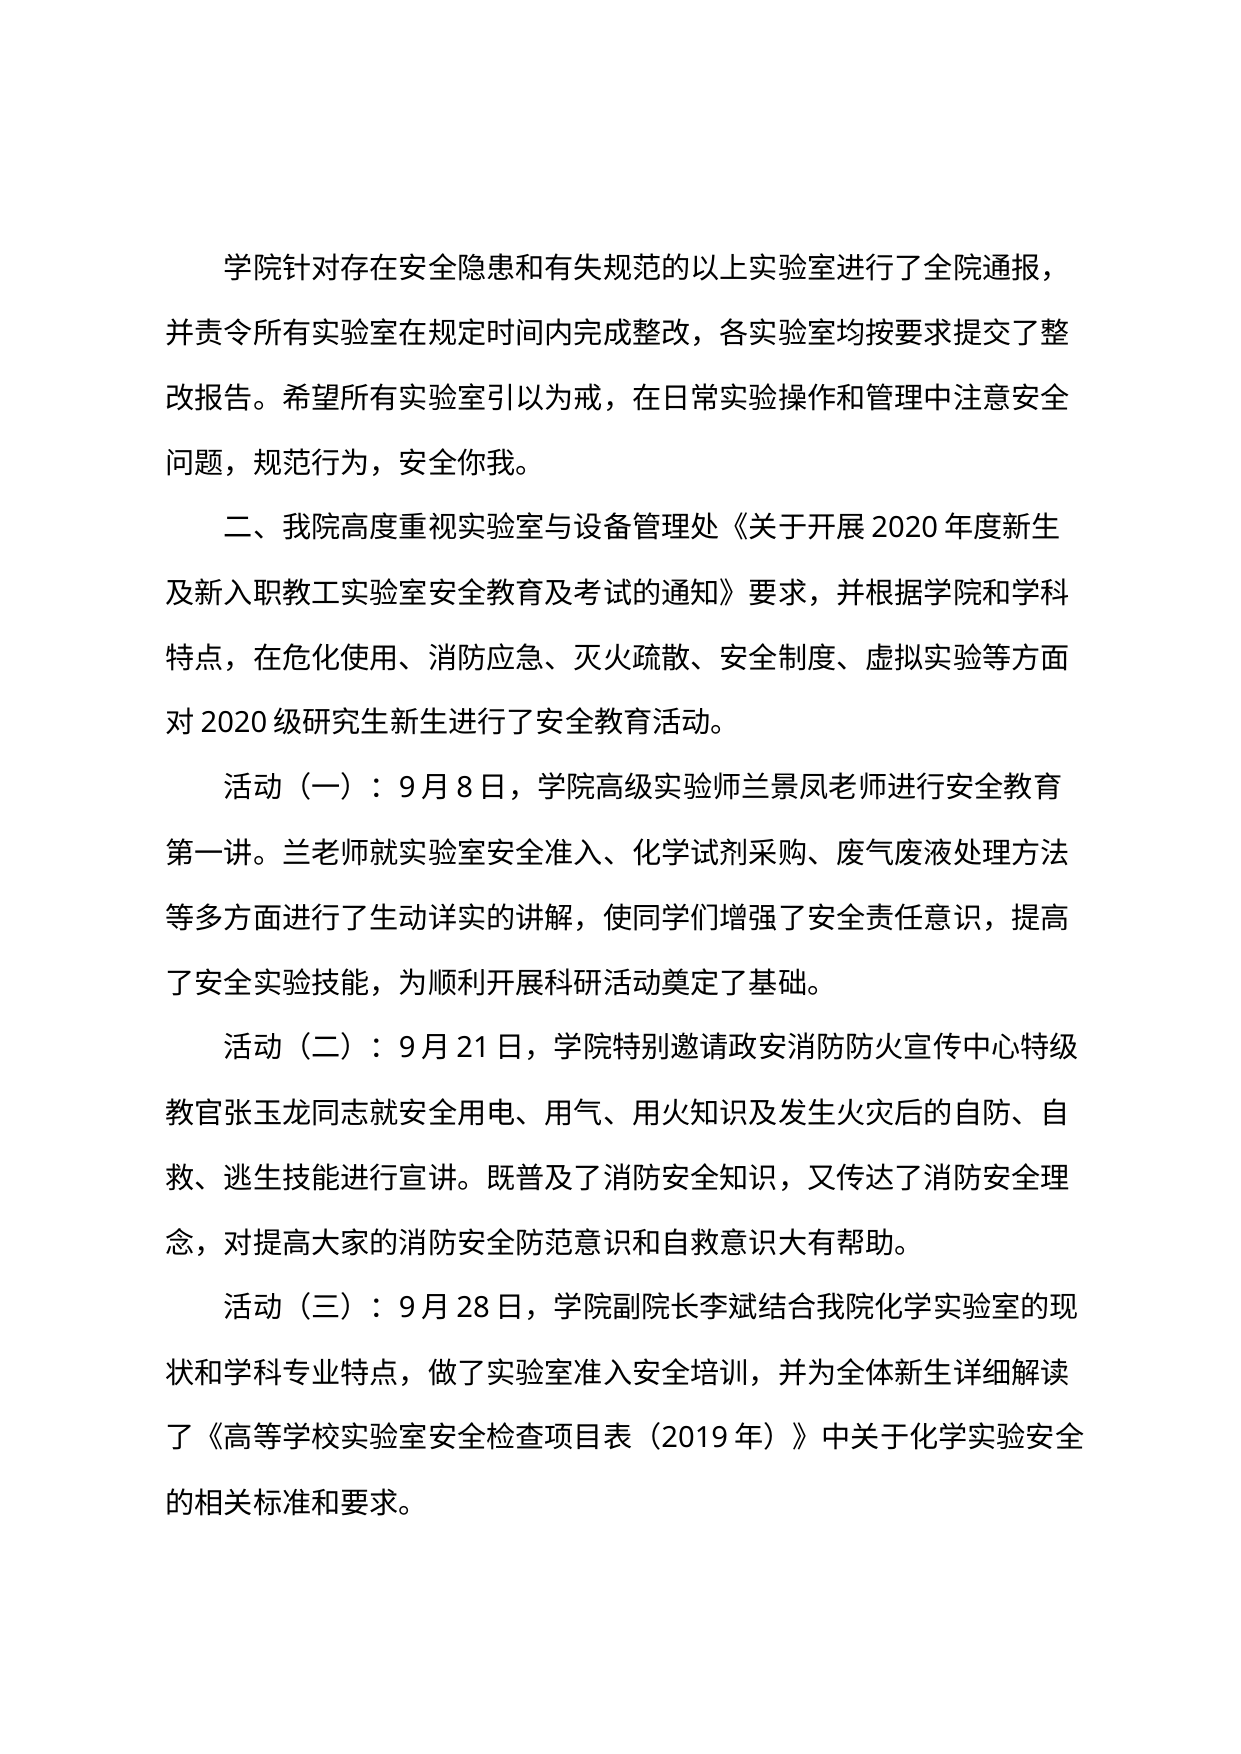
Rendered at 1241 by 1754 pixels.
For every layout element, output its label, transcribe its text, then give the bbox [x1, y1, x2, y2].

text 活动（三）：9月28日，学院副院长李斌结合我院化学实验室的现状和学科专业特点，做了实验室准入安全培训，并为全体新生详细解读了《高等学校实验室安全检查项目表（2019年）》中关于化学实验安全的相关标准和要求。 [165, 1273, 1087, 1533]
text 活动（一）：9月8日，学院高级实验师兰景凤老师进行安全教育第一讲。兰老师就实验室安全准入、化学试剂采购、废气废液处理方法等多方面进行了生动详实的讲解，使同学们增强了安全责任意识，提高了安全实验技能，为顺利开展科研活动奠定了基础。 [165, 753, 1087, 1013]
text 活动（二）：9月21日，学院特别邀请政安消防防火宣传中心特级教官张玉龙同志就安全用电、用气、用火知识及发生火灾后的自防、自救、逃生技能进行宣讲。既普及了消防安全知识，又传达了消防安全理念，对提高大家的消防安全防范意识和自救意识大有帮助。 [165, 1013, 1087, 1273]
text 二、我院高度重视实验室与设备管理处《关于开展2020年度新生及新入职教工实验室安全教育及考试的通知》要求，并根据学院和学科特点，在危化使用、消防应急、灭火疏散、安全制度、虚拟实验等方面对2020级研究生新生进行了安全教育活动。 [165, 493, 1087, 753]
text 学院针对存在安全隐患和有失规范的以上实验室进行了全院通报，并责令所有实验室在规定时间内完成整改，各实验室均按要求提交了整改报告。希望所有实验室引以为戒，在日常实验操作和管理中注意安全问题，规范行为，安全你我。 [165, 233, 1087, 493]
